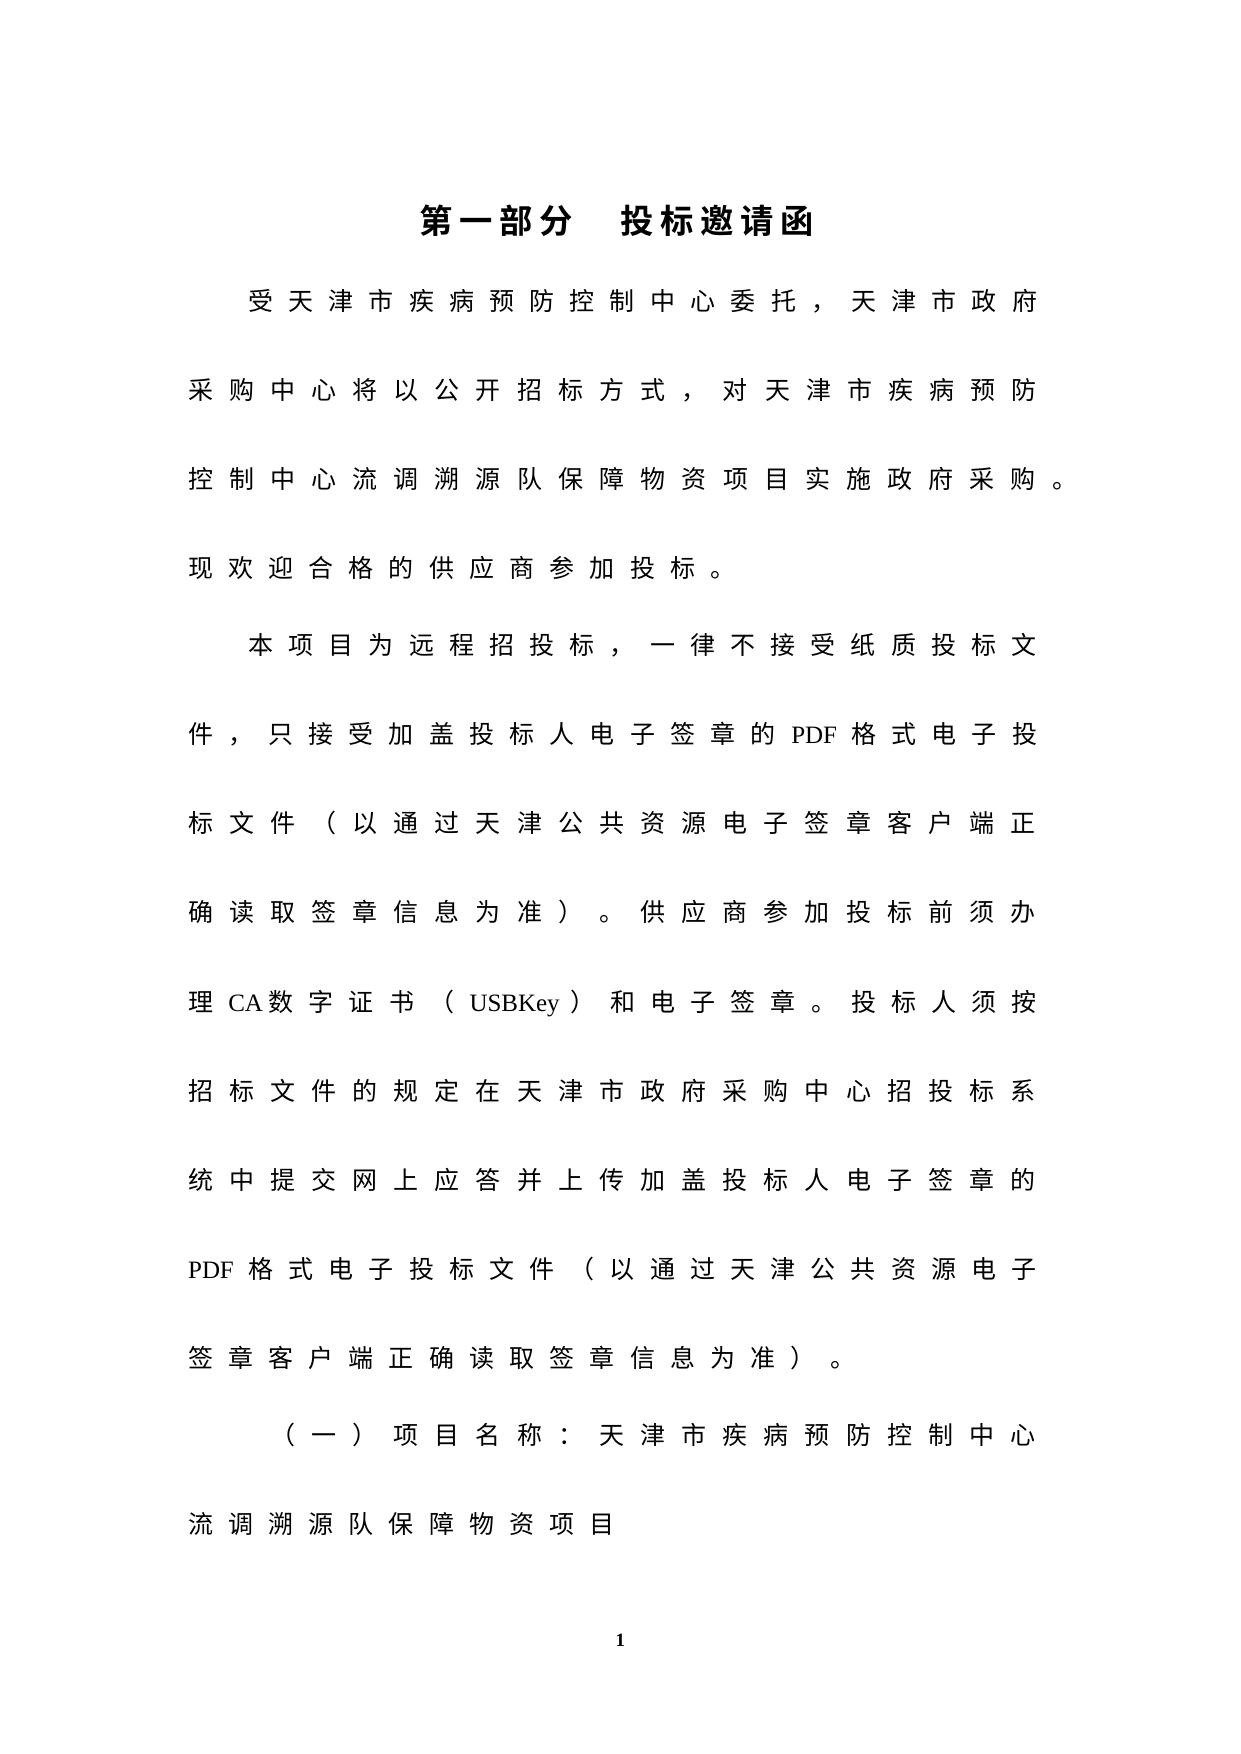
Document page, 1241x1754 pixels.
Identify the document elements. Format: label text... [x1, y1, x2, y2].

text 本项目为远程招投标，一律不接受纸质投标文件，只接受加盖投标人电子签章的PDF格式电子投标文件（以通过天津公共资源电子签章客户端正确读取签章信息为准）。供应商参加投标前须办理CA数字证书（USBKey）和电子签章。投标人须按招标文件的规定在天津市政府采购中心招投标系统中提交网上应答并上传加盖投标人电子签章的PDF格式电子投标文件（以通过天津公共资源电子签章客户端正确读取签章信息为准）。 [188, 614, 1052, 1386]
text 受天津市疾病预防控制中心委托，天津市政府采购中心将以公开招标方式，对天津市疾病预防控制中心流调溯源队保障物资项目实施政府采购。现欢迎合格的供应商参加投标。 [188, 269, 1052, 596]
subtitle 第一部分 投标邀请函 [188, 189, 1052, 249]
text （一）项目名称：天津市疾病预防控制中心流调溯源队保障物资项目 [188, 1404, 1052, 1553]
